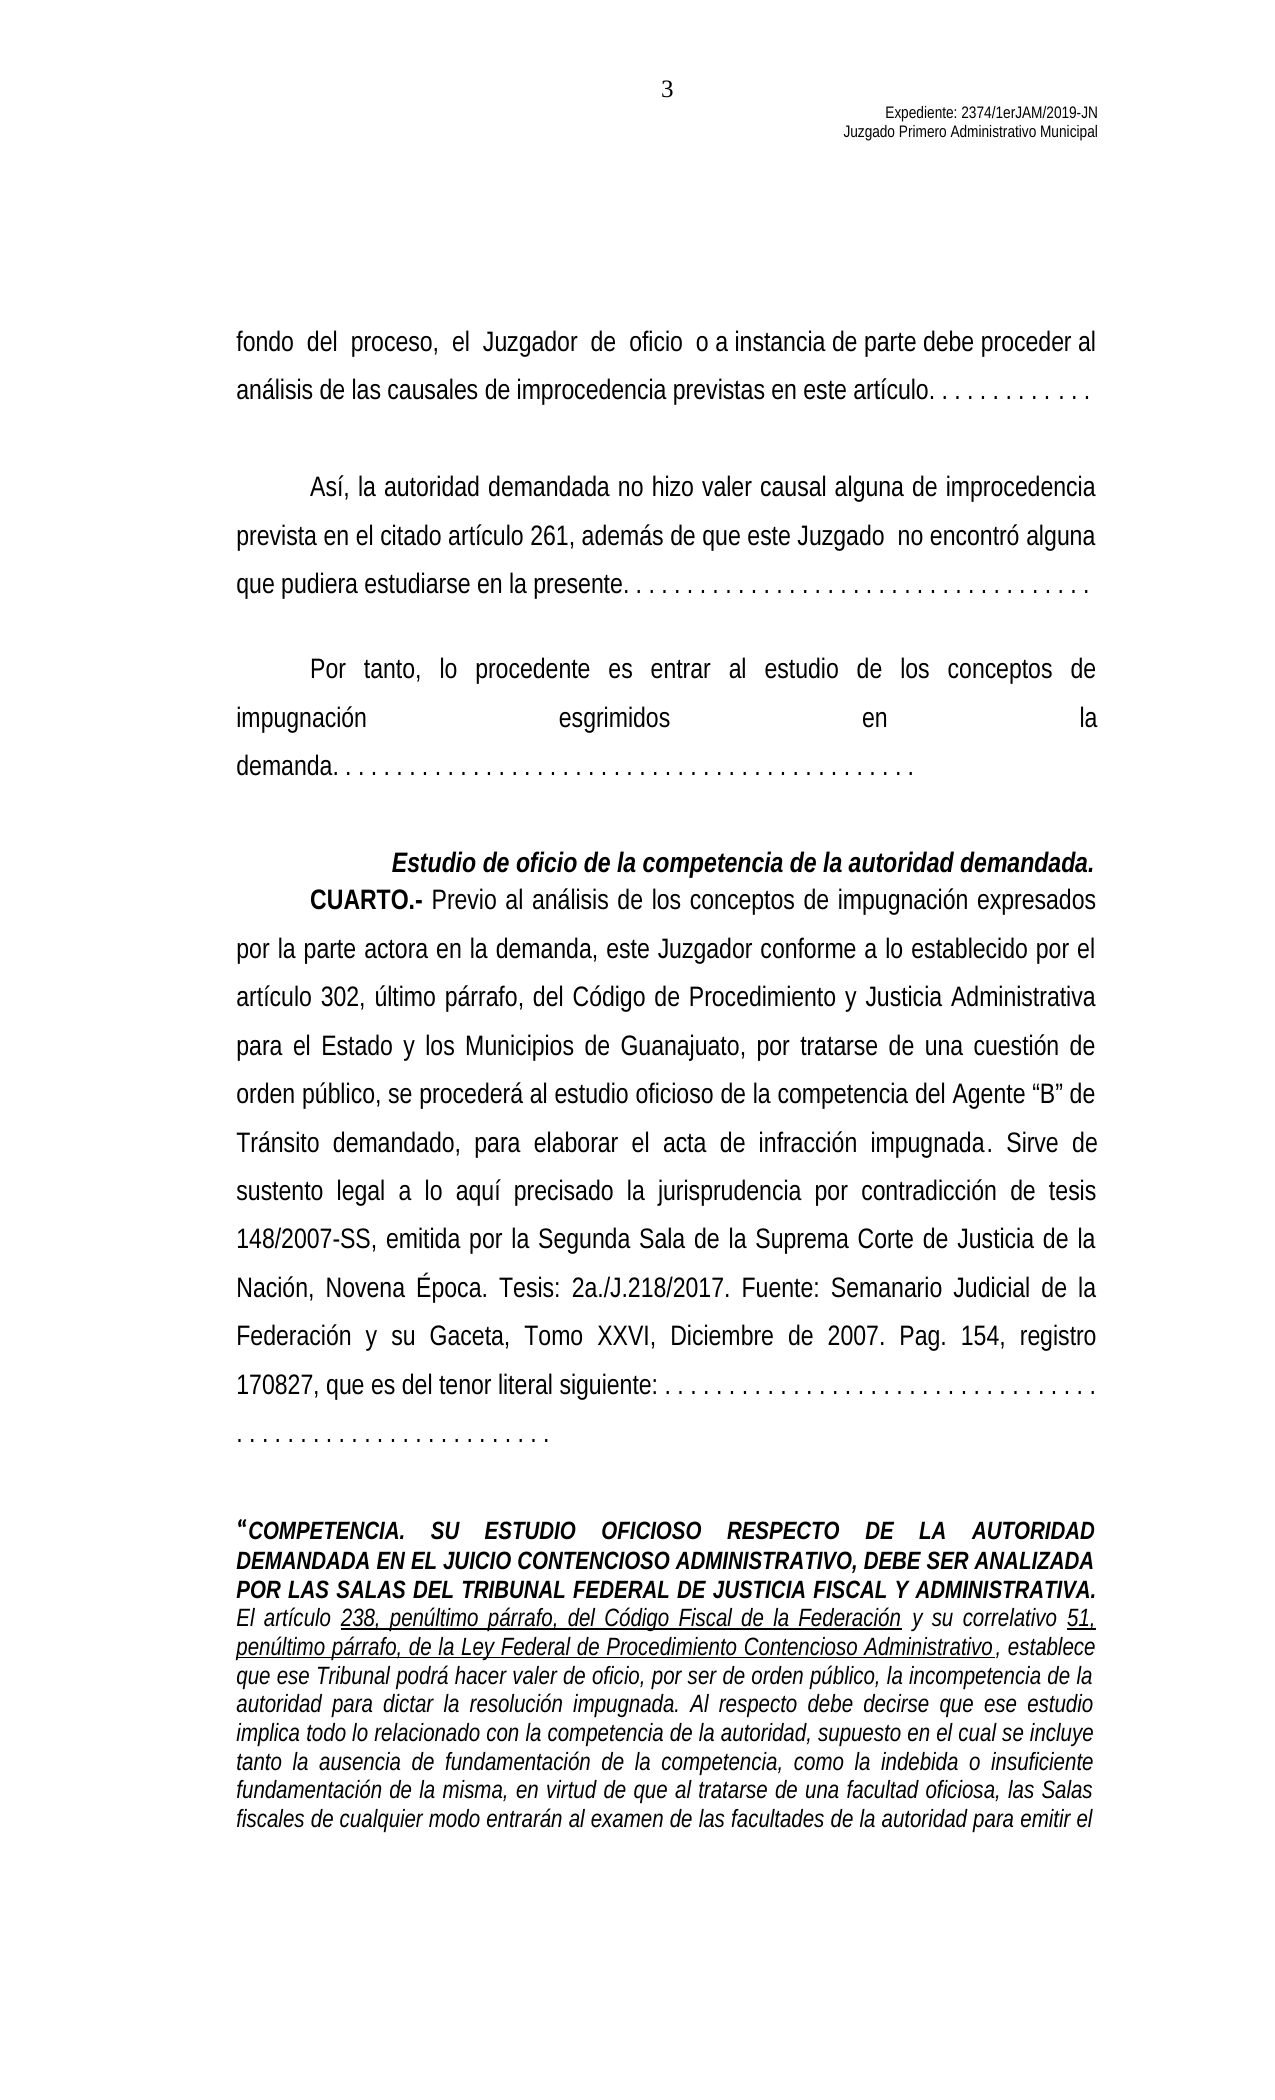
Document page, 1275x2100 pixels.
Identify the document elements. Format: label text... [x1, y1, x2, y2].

text Estudio de oficio de la competencia de la autoridad demandada. [236, 846, 1098, 879]
text Así, la autoridad demandada no hizo valer causal alguna de improcedencia prevista en el citado artículo 261, además de que este Juzgado no encontró alguna que pudiera estudiarse en la presente. . . . . . . . . . . . . . . . . . . . . . . . . . . . . . . . . . . . . [236, 470, 1098, 599]
text CUARTO.- Previo al análisis de los conceptos de impugnación expresados por la parte actora en la demanda, este Juzgador conforme a lo establecido por el artículo 302, último párrafo, del Código de Procedimiento y Justicia Administrativa para el Estado y los Municipios de Guanajuato, por tratarse de una cuestión de orden público, se procederá al estudio oficioso de la competencia del Agente “B” de Tránsito demandado, para elaborar el acta de infracción impugnada. Sirve de sustento legal a lo aquí precisado la jurisprudencia por contradicción de tesis 148/2007-SS, emitida por la Segunda Sala de la Suprema Corte de Justicia de la Nación, Novena Época. Tesis: 2a./J.218/2017. Fuente: Semanario Judicial de la Federación y su Gaceta, Tomo XXVI, Diciembre de 2007. Pag. 154, registro 170827, que es del tenor literal siguiente: . . . . . . . . . . . . . . . . . . . . . . . . . . . . . . . . . . . . . . . . . . . . . . . . . . . . . . . . . . . [236, 883, 1098, 1448]
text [236, 325, 1098, 406]
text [236, 1513, 1098, 1833]
text Por tanto, lo procedente es entrar al estudio de los conceptos de impugnación esgrimidos en la demanda. . . . . . . . . . . . . . . . . . . . . . . . . . . . . . . . . . . . . . . . . . . . . . [236, 653, 1098, 782]
